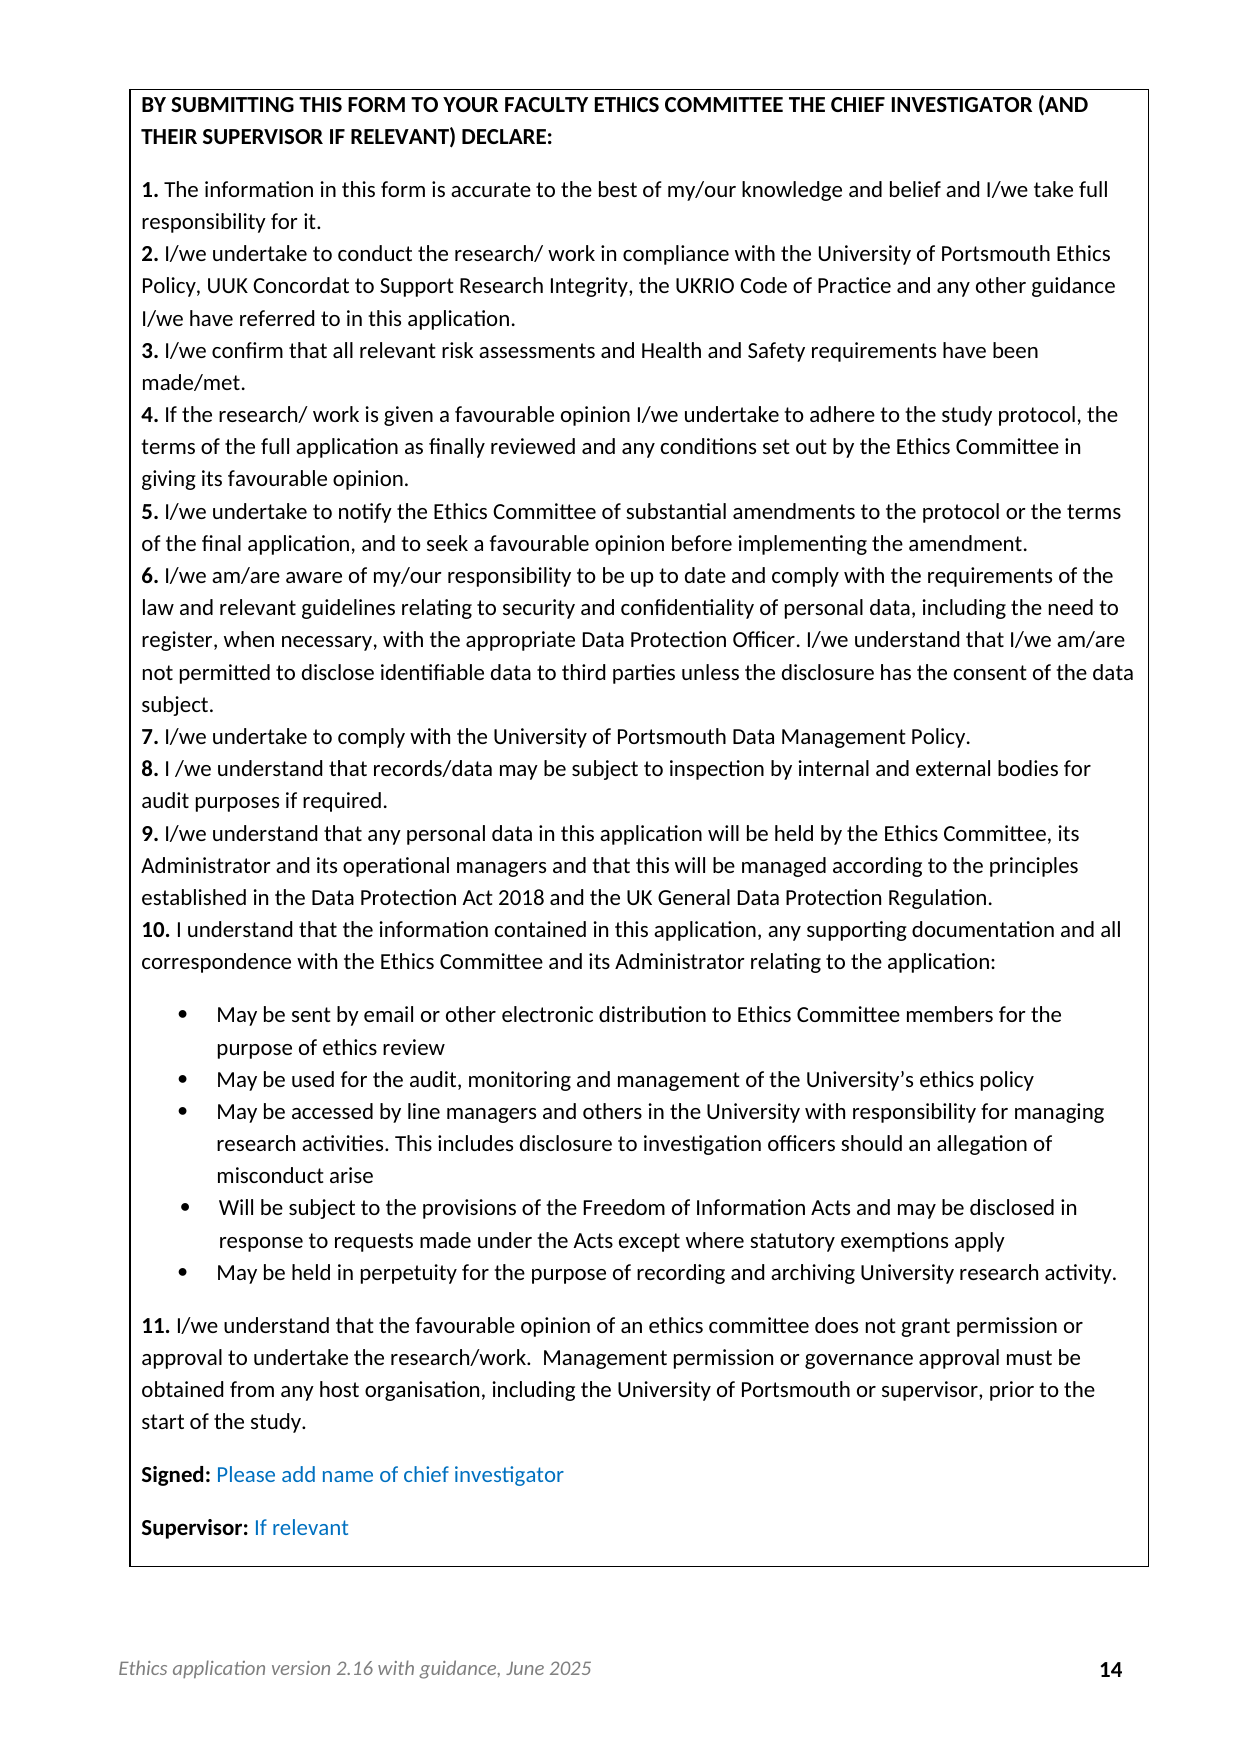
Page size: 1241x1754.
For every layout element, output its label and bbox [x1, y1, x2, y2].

table_header [131, 90, 1148, 1566]
